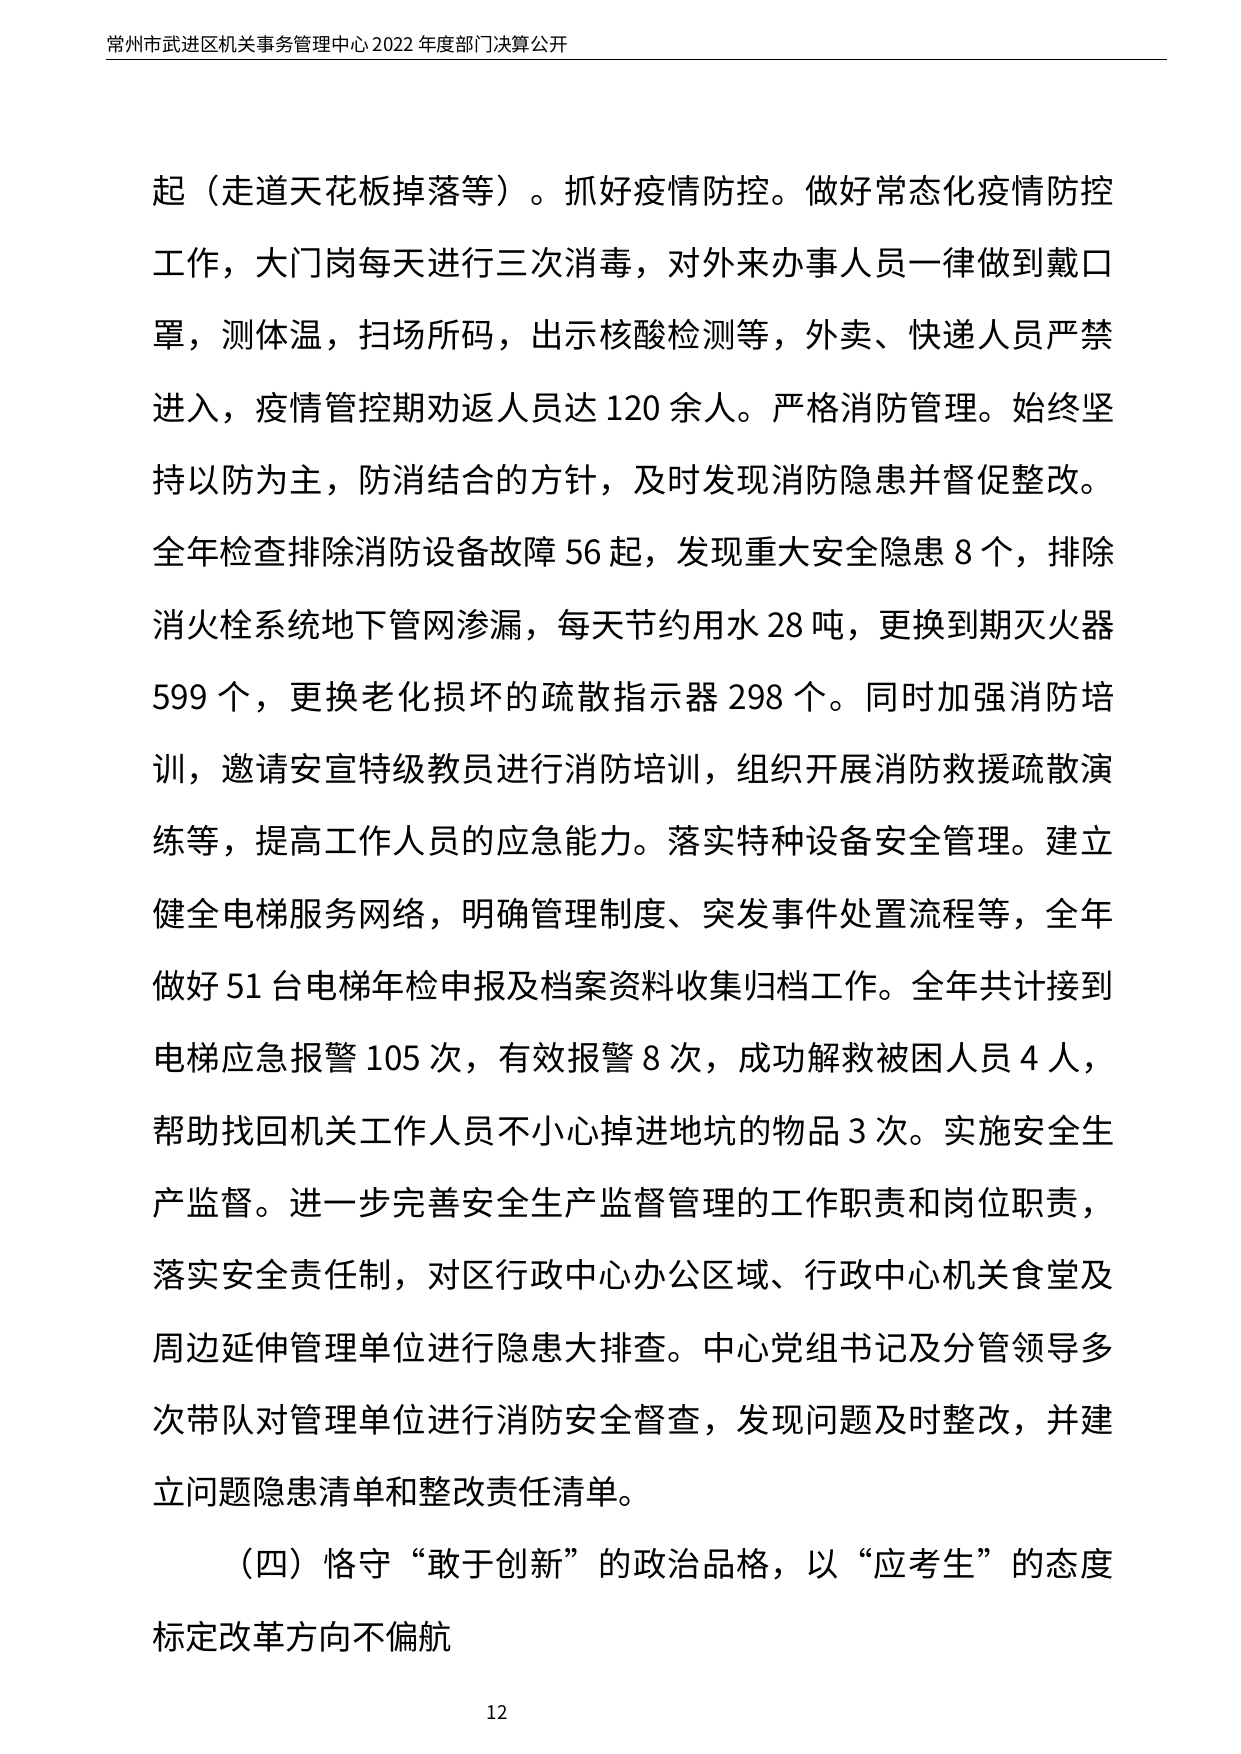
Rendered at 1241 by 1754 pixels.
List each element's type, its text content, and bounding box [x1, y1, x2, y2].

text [152, 164, 1115, 1514]
text （四）恪守“敢于创新”的政治品格，以“应考生”的态度标定改革方向不偏航 [152, 1538, 1115, 1659]
